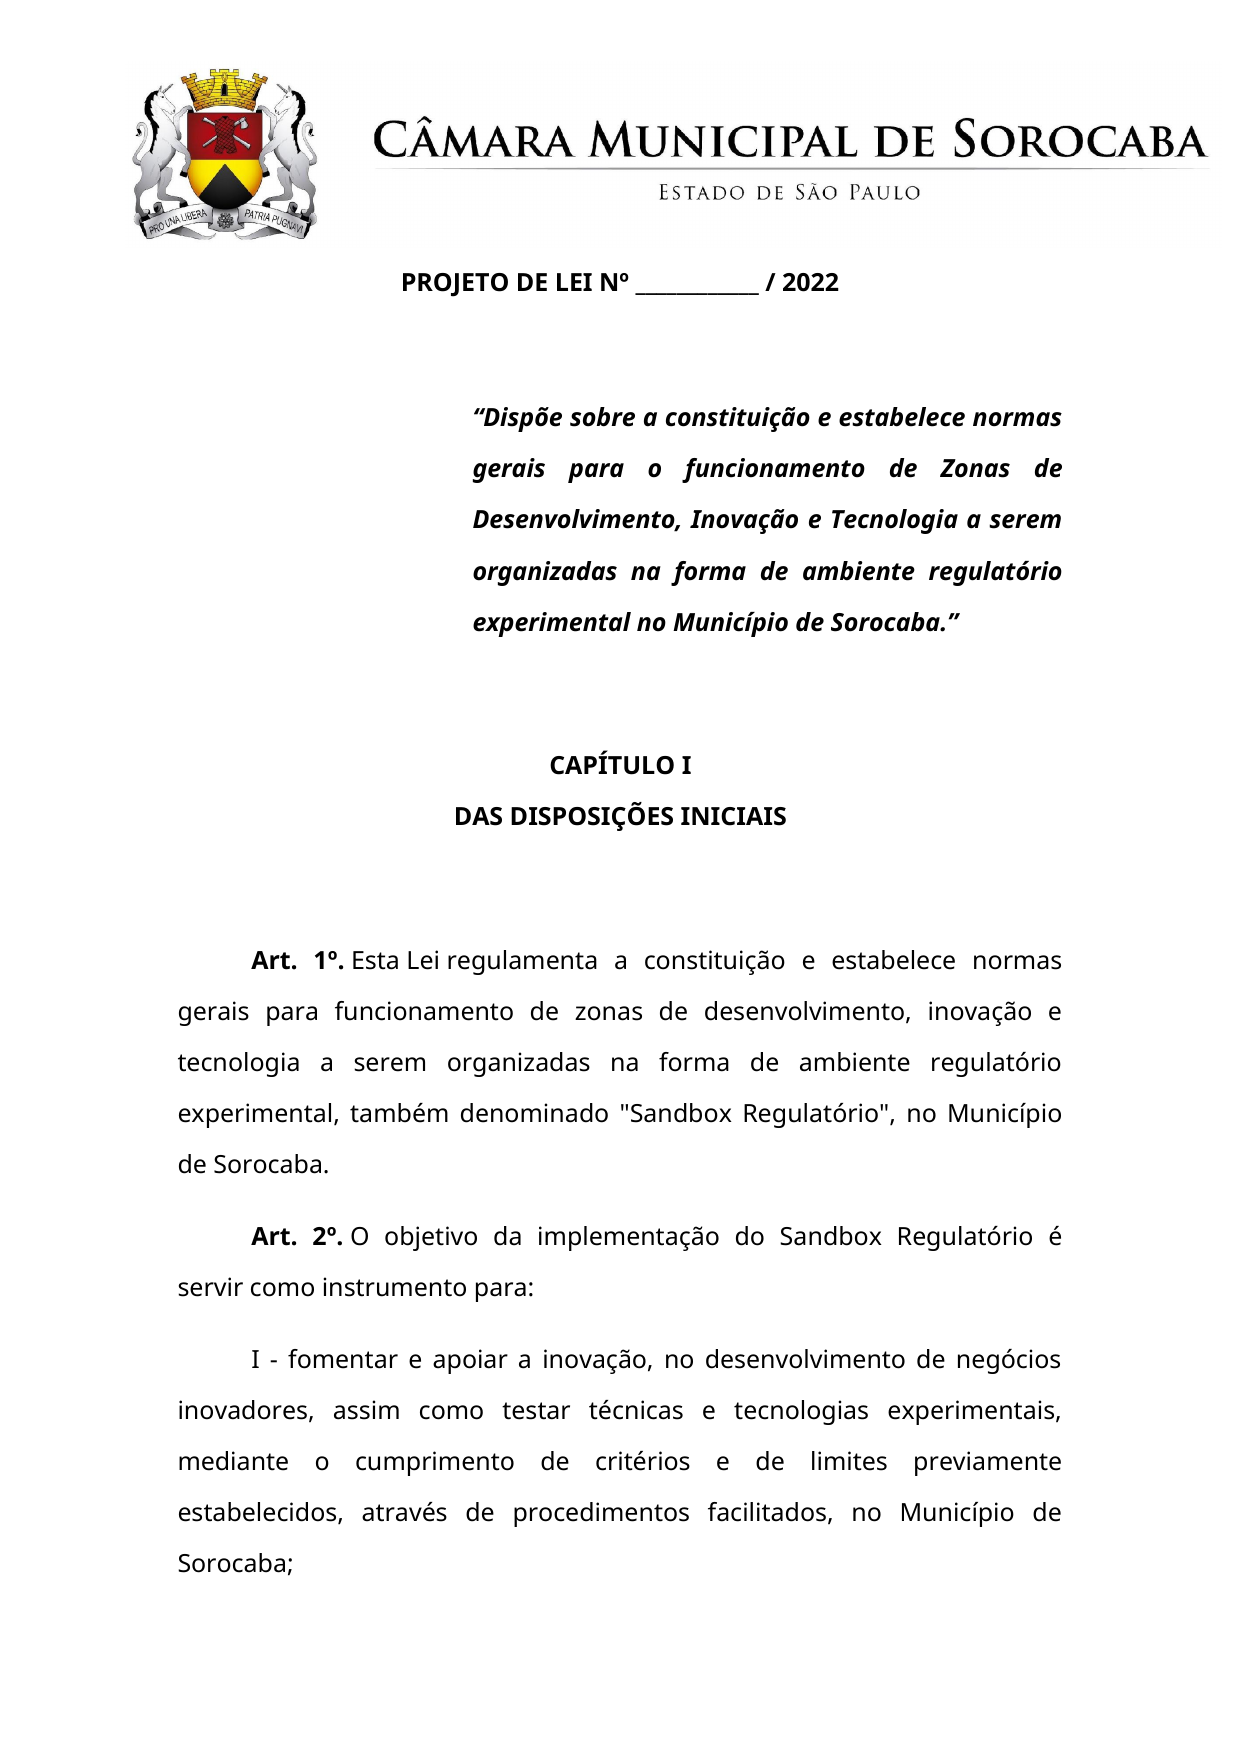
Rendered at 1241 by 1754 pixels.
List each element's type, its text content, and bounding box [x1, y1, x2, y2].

text PROJETO DE LEI Nº ____________ / 2022 [177, 148, 1063, 299]
text CAPÍTULO I DAS DISPOSIÇÕES INICIAIS [177, 748, 1063, 833]
text “Dispõe sobre a constituição e estabelece normas gerais para o funcionamento de Zonas de Desenvolvimento, Inovação e Tecnologia a serem organizadas na forma de ambiente regulatório experimental no Município de Sorocaba.” [472, 400, 1063, 638]
text Art. 2º. O objetivo da implementação do Sandbox Regulatório é servir como instrumento para: [177, 1219, 1063, 1304]
text Art. 1º. Esta Lei regulamenta a constituição e estabelece normas gerais para funcionamento de zonas de desenvolvimento, inovação e tecnologia a serem organizadas na forma de ambiente regulatório experimental, também denominado "Sandbox Regulatório", no Município de Sorocaba. [177, 943, 1063, 1181]
text I - fomentar e apoiar a inovação, no desenvolvimento de negócios inovadores, assim como testar técnicas e tecnologias experimentais, mediante o cumprimento de critérios e de limites previamente estabelecidos, através de procedimentos facilitados, no Município de Sorocaba; [177, 1342, 1063, 1580]
picture [125, 61, 1223, 248]
